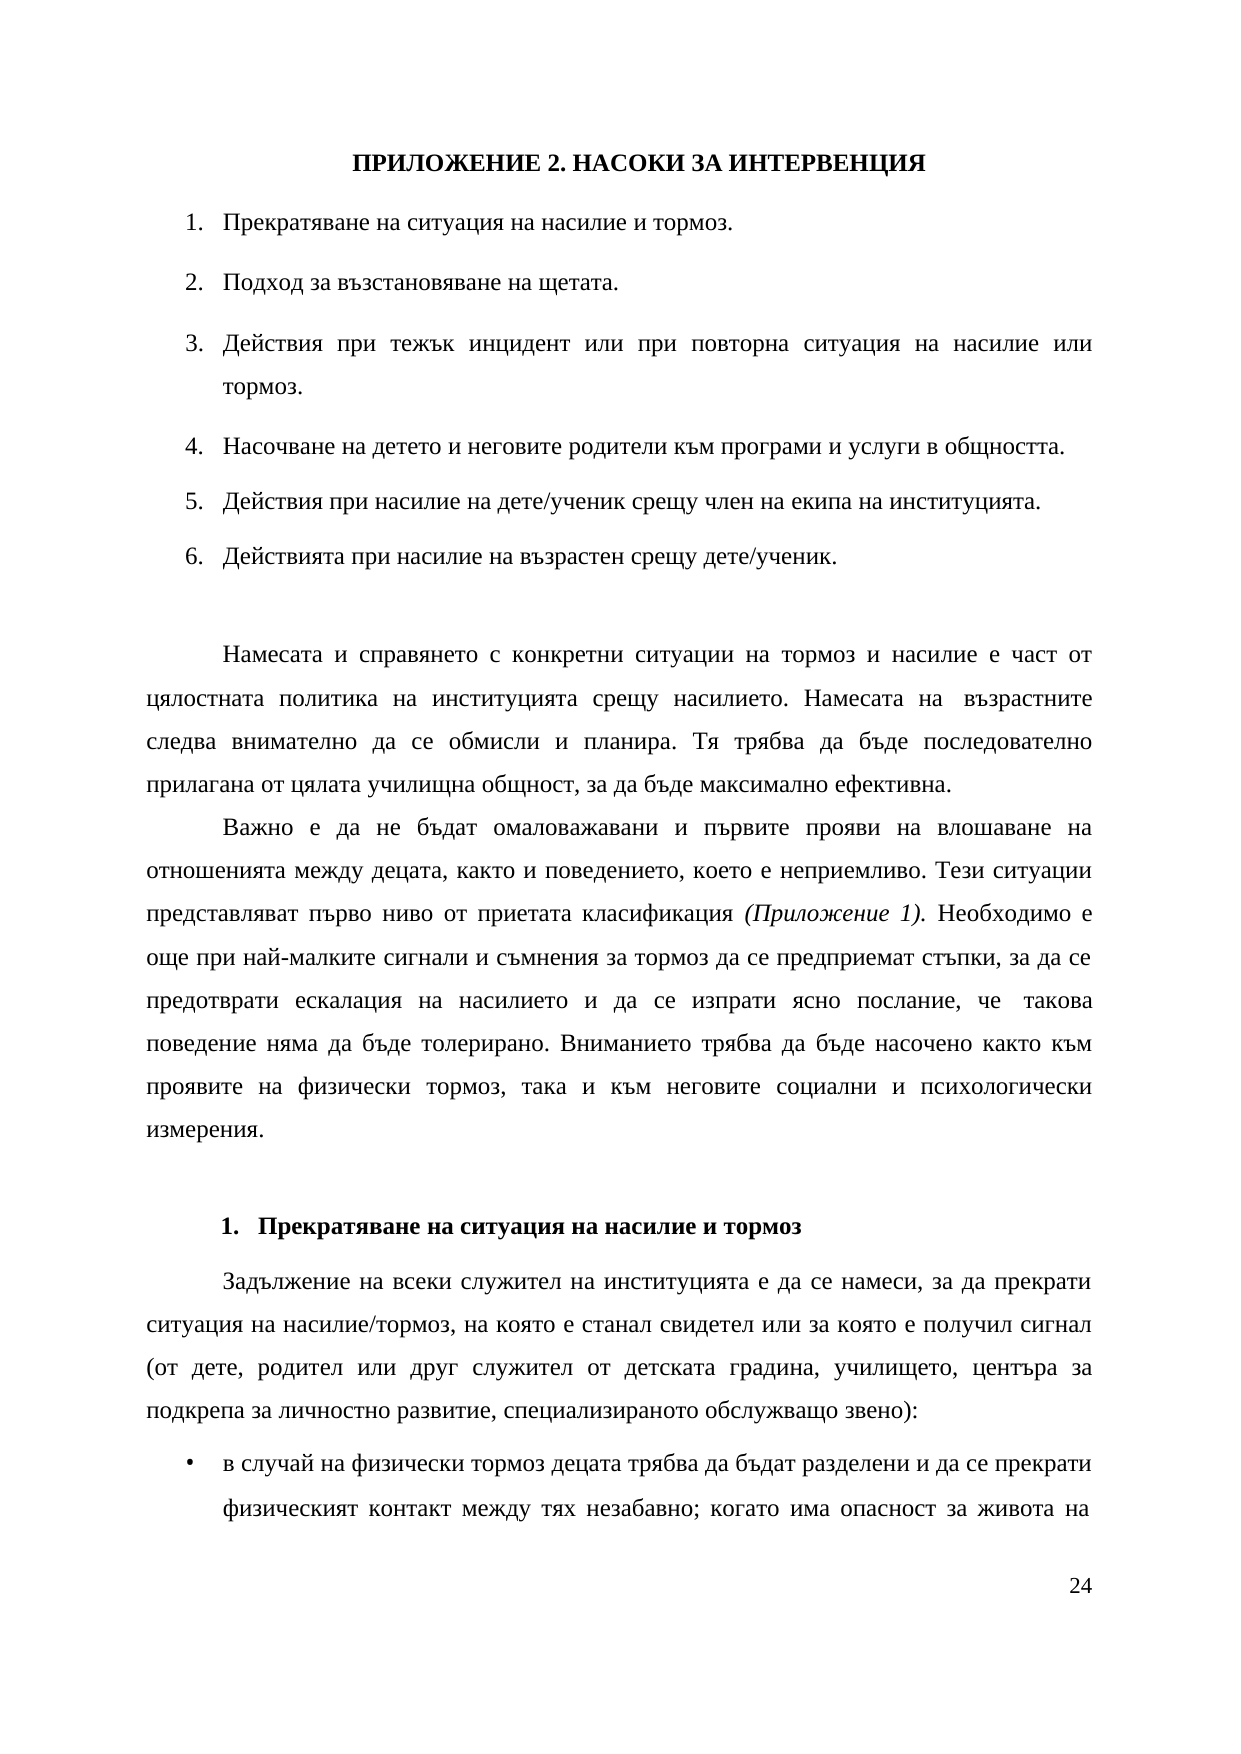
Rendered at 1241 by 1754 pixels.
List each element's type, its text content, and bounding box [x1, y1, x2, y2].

list Действия при насилие на дете/ученик срещу член на екипа на институцията. [185, 486, 1105, 515]
list Насочване на детето и неговите родители към програми и услуги в общността. [185, 431, 1105, 460]
text Важно е да не бъдат омаловажавани и първите прояви на влошаване на отношенията между децата, както и поведението, което е неприемливо. Тези ситуации представляват първо ниво от приетата класификация (Приложение 1). Необходимо е още при най-малките сигнали и съмнения за тормоз да се предприемат стъпки, за да се предотврати ескалация на насилието и да се изпрати ясно послание, че такова поведение няма да бъде толерирано. Вниманието трябва да бъде насочено както към проявите на физически тормоз, така и към неговите социални и психологически измерения. [146, 812, 1093, 1143]
text Задължение на всеки служител на институцията е да се намеси, за да прекрати ситуация на насилие/тормоз, на която е станал свидетел или за която е получил сигнал (от дете, родител или друг служител от детската градина, училището, центъра за подкрепа за личностно развитие, специализираното обслужващо звено): [146, 1266, 1093, 1424]
list в случай на физически тормоз децата трябва да бъдат разделени и да се прекрати физическият контакт между тях незабавно; когато има опасност за живота на [185, 1445, 1093, 1522]
list Прекратяване на ситуация на насилие и тормоз. [185, 207, 1105, 236]
text ПРИЛОЖЕНИЕ 2. НАСОКИ ЗА ИНТЕРВЕНЦИЯ [205, 148, 1073, 176]
subtitle Прекратяване на ситуация на насилие и тормоз [220, 1211, 1105, 1240]
list Действията при насилие на възрастен срещу дете/ученик. [185, 541, 1105, 570]
text Намесата и справянето с конкретни ситуации на тормоз и насилие е част от цялостната политика на институцията срещу насилието. Намесата на възрастните следва внимателно да се обмисли и планира. Тя трябва да бъде последователно прилагана от цялата училищна общност, за да бъде максимално ефективна. [146, 639, 1093, 798]
list Действия при тежък инцидент или при повторна ситуация на насилие или тормоз. [185, 328, 1093, 399]
list Подход за възстановяване на щетата. [185, 267, 1105, 296]
